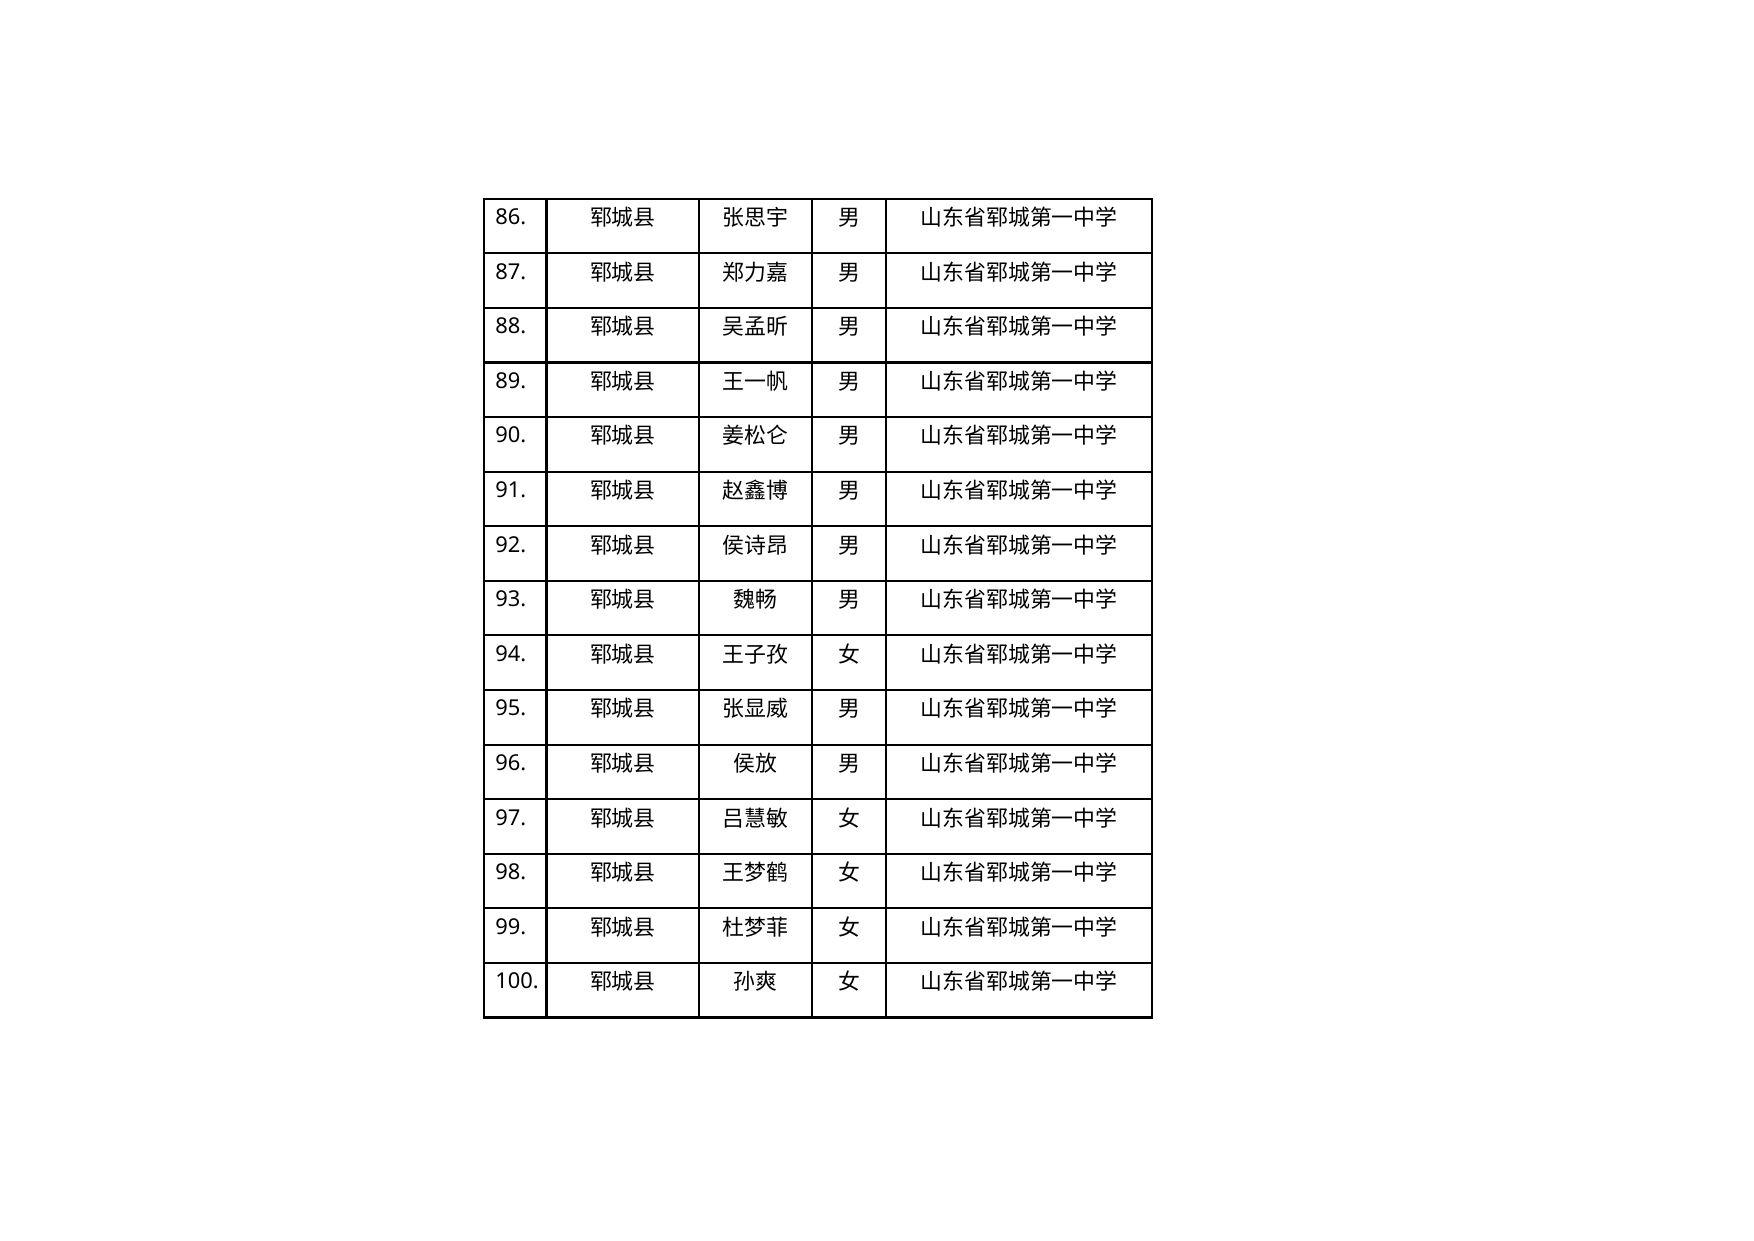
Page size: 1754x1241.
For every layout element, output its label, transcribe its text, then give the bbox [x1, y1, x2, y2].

table_cell 男 [813, 364, 885, 416]
table_cell 郑力嘉 [700, 254, 811, 307]
table_cell [485, 582, 545, 634]
table_cell [485, 909, 545, 962]
table_cell 王子孜 [700, 636, 811, 689]
table_cell [485, 746, 545, 798]
table_cell 杜梦菲 [700, 909, 811, 962]
table_cell 郓城县 [548, 582, 698, 634]
table_cell [485, 309, 545, 361]
table_cell 山东省郓城第一中学 [887, 200, 1151, 252]
table_cell [485, 418, 545, 471]
table_cell 女 [813, 964, 885, 1016]
table_cell 张显威 [700, 691, 811, 743]
table_cell [485, 636, 545, 689]
table_cell 山东省郓城第一中学 [887, 473, 1151, 525]
table_cell 山东省郓城第一中学 [887, 964, 1151, 1016]
table_cell [485, 800, 545, 853]
table_cell 山东省郓城第一中学 [887, 746, 1151, 798]
table_cell 男 [813, 746, 885, 798]
table_cell 郓城县 [548, 909, 698, 962]
table_cell [485, 364, 545, 416]
table_cell 男 [813, 254, 885, 307]
table_cell 郓城县 [548, 855, 698, 907]
table_cell 侯放 [700, 746, 811, 798]
table_cell 男 [813, 527, 885, 580]
table_cell 郓城县 [548, 364, 698, 416]
table_cell [485, 254, 545, 307]
table_cell 姜松仑 [700, 418, 811, 471]
table_cell 男 [813, 691, 885, 743]
table_cell 张思宇 [700, 200, 811, 252]
table_cell [485, 473, 545, 525]
table_cell 山东省郓城第一中学 [887, 582, 1151, 634]
table_cell 山东省郓城第一中学 [887, 364, 1151, 416]
table_cell 女 [813, 636, 885, 689]
table_cell 郓城县 [548, 800, 698, 853]
table_cell 王梦鹤 [700, 855, 811, 907]
table_cell 孙爽 [700, 964, 811, 1016]
table_cell 郓城县 [548, 309, 698, 361]
table_cell 赵鑫博 [700, 473, 811, 525]
table_cell 男 [813, 418, 885, 471]
table_cell 郓城县 [548, 418, 698, 471]
table_cell 郓城县 [548, 473, 698, 525]
table_cell 男 [813, 309, 885, 361]
table_cell 郓城县 [548, 691, 698, 743]
table_cell 郓城县 [548, 964, 698, 1016]
table_cell 山东省郓城第一中学 [887, 909, 1151, 962]
table_cell 王一帆 [700, 364, 811, 416]
table_cell [485, 527, 545, 580]
table_cell 女 [813, 855, 885, 907]
table_cell 女 [813, 909, 885, 962]
table_cell 男 [813, 582, 885, 634]
table_cell 山东省郓城第一中学 [887, 800, 1151, 853]
table_cell [485, 200, 545, 252]
table_cell 男 [813, 473, 885, 525]
table_cell 山东省郓城第一中学 [887, 309, 1151, 361]
table_cell 魏畅 [700, 582, 811, 634]
table_cell 山东省郓城第一中学 [887, 418, 1151, 471]
table_cell 男 [813, 200, 885, 252]
table_cell 郓城县 [548, 527, 698, 580]
table_cell 山东省郓城第一中学 [887, 527, 1151, 580]
table_cell 女 [813, 800, 885, 853]
table_cell 郓城县 [548, 200, 698, 252]
table_cell [485, 855, 545, 907]
table_cell 郓城县 [548, 636, 698, 689]
table_cell [485, 964, 545, 1016]
table_cell [485, 691, 545, 743]
table_cell 山东省郓城第一中学 [887, 855, 1151, 907]
table_cell 吕慧敏 [700, 800, 811, 853]
table_cell 山东省郓城第一中学 [887, 254, 1151, 307]
table_cell 山东省郓城第一中学 [887, 691, 1151, 743]
table_cell 侯诗昂 [700, 527, 811, 580]
table_cell 山东省郓城第一中学 [887, 636, 1151, 689]
table_cell 吴孟昕 [700, 309, 811, 361]
table_cell 郓城县 [548, 746, 698, 798]
table_cell 郓城县 [548, 254, 698, 307]
